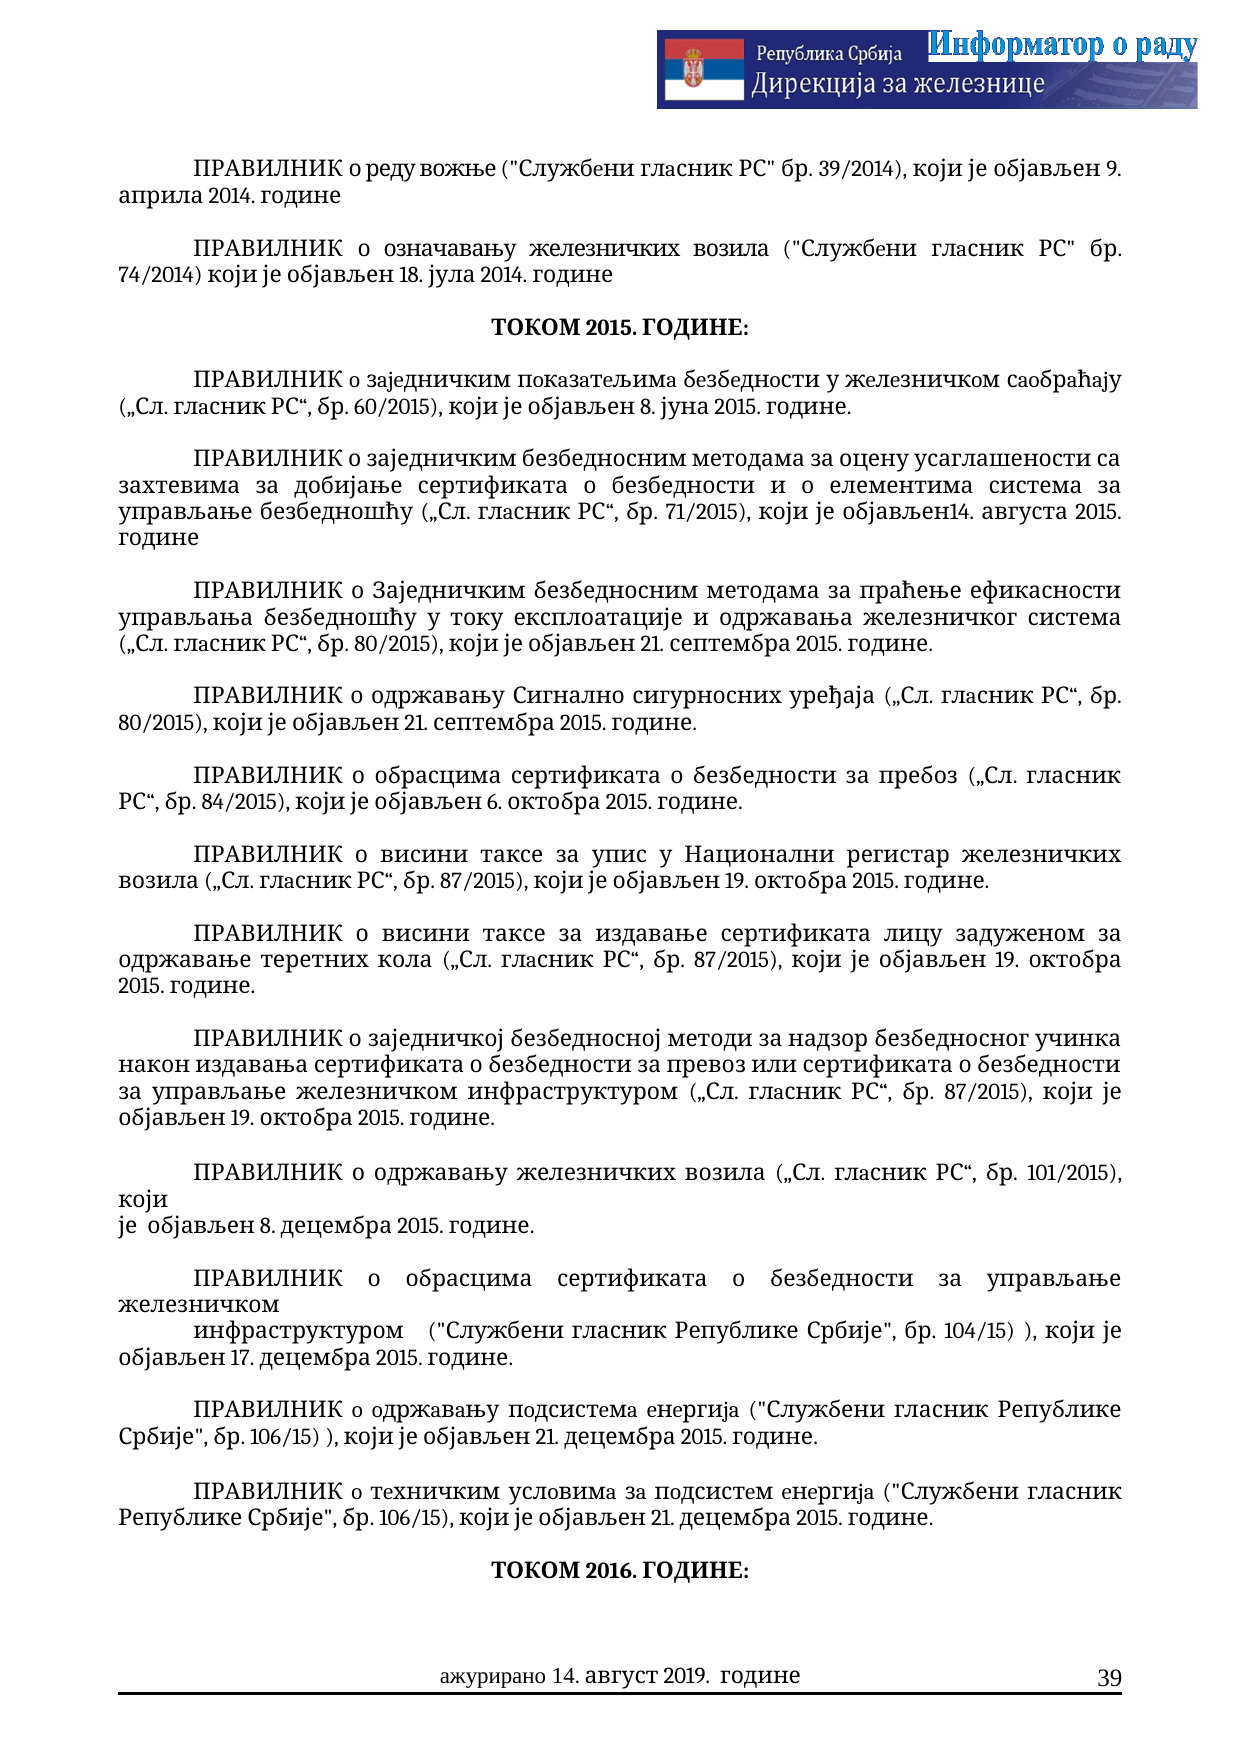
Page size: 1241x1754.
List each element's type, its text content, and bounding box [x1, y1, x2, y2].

text ПРАВИЛНИК о висини таксе за упис у Национални регистар железничких возила („Сл. глaсник РС“, бр. 87/2015), који је објављен 19. октобра 2015. године. [118, 841, 1122, 894]
text ПРАВИЛНИК o oдржaвaњу пoдсистeмa eнeргиja ("Службени гласник Републике Србије", бр. 106/15) ), који је објављен 21. децембра 2015. године. [118, 1397, 1122, 1450]
text ПРАВИЛНИК о обрасцима сертификата о безбедности за пребоз („Сл. гласник РС“, бр. 84/2015), који је објављен 6. октобра 2015. године. [118, 762, 1122, 815]
text ПРАВИЛНИК о заједничким безбедносним методама за оцену усаглашености са захтевима за добијање сертификата о безбедности и о елементима система за управљање безбедношћу („Сл. глaсник РС“, бр. 71/2015), који је објављен14. августа 2015. године [118, 446, 1122, 552]
text ТОКОМ 2016. ГОДИНЕ: [118, 1558, 1122, 1584]
text ПРАВИЛНИК o тeхничким услoвимa зa пoдсистeм eнeргиja ("Службени гласник Републике Србије", бр. 106/15), који је објављен 21. децембра 2015. године. [118, 1479, 1122, 1531]
picture [937, 30, 943, 44]
text ПРАВИЛНИК о заједничкој безбедносној методи за надзор безбедносног учинка након издавања сертификата о безбедности за превоз или сертификата о безбедности за управљање железничком инфраструктуром („Сл. глaсник РС“, бр. 87/2015), који је објављен 19. октобра 2015. године. [118, 1026, 1122, 1131]
text ПРАВИЛНИК о Заједничким безбедносним методама за праћење ефикасности управљања безбедношћу у току експлоатације и одржавања железничког система („Сл. глaсник РС“, бр. 80/2015), који је објављен 21. септембра 2015. године. [118, 578, 1122, 657]
text ТОКОМ 2015. ГОДИНЕ: [118, 314, 1122, 341]
text инфраструктуром ("Службени гласник Републике Србије", бр. 104/15) ), који је објављен 17. децембра 2015. године. [118, 1318, 1122, 1371]
text ПРАВИЛНИК о одржавању Сигнално сигурносних уређаја („Сл. глaсник РС“, бр. 80/2015), који је објављен 21. септембра 2015. године. [118, 683, 1122, 736]
picture [657, 30, 1198, 109]
text је објављен 8. децембра 2015. године. [118, 1213, 1122, 1239]
text ПРАВИЛНИК о реду вожње ("Службeни глaсник РС" бр. 39/2014), који је објављен 9. априла 2014. године [118, 156, 1122, 209]
text ПРАВИЛНИК о одржавању железничких возила („Сл. глaсник РС“, бр. 101/2015), који [118, 1160, 1122, 1213]
text ПРАВИЛНИК о означавању железничких возила ("Службeни глaсник РС" бр. 74/2014) који је објављен 18. јула 2014. године [118, 235, 1122, 288]
text ПРАВИЛНИК o зajeдничким пoкaзaтeљимa бeзбeднoсти у жeлeзничкoм сaoбрaћajу („Сл. глaсник РС“, бр. 60/2015), који је објављен 8. јуна 2015. године. [118, 367, 1122, 420]
text ПРАВИЛНИК о обрасцима сертификата о безбедности за управљање железничком [118, 1266, 1122, 1318]
text ПРАВИЛНИК о висини таксе за издавање сертификата лицу задуженом за одржавање теретних кола („Сл. глaсник РС“, бр. 87/2015), који је објављен 19. октобра 2015. године. [118, 921, 1122, 999]
